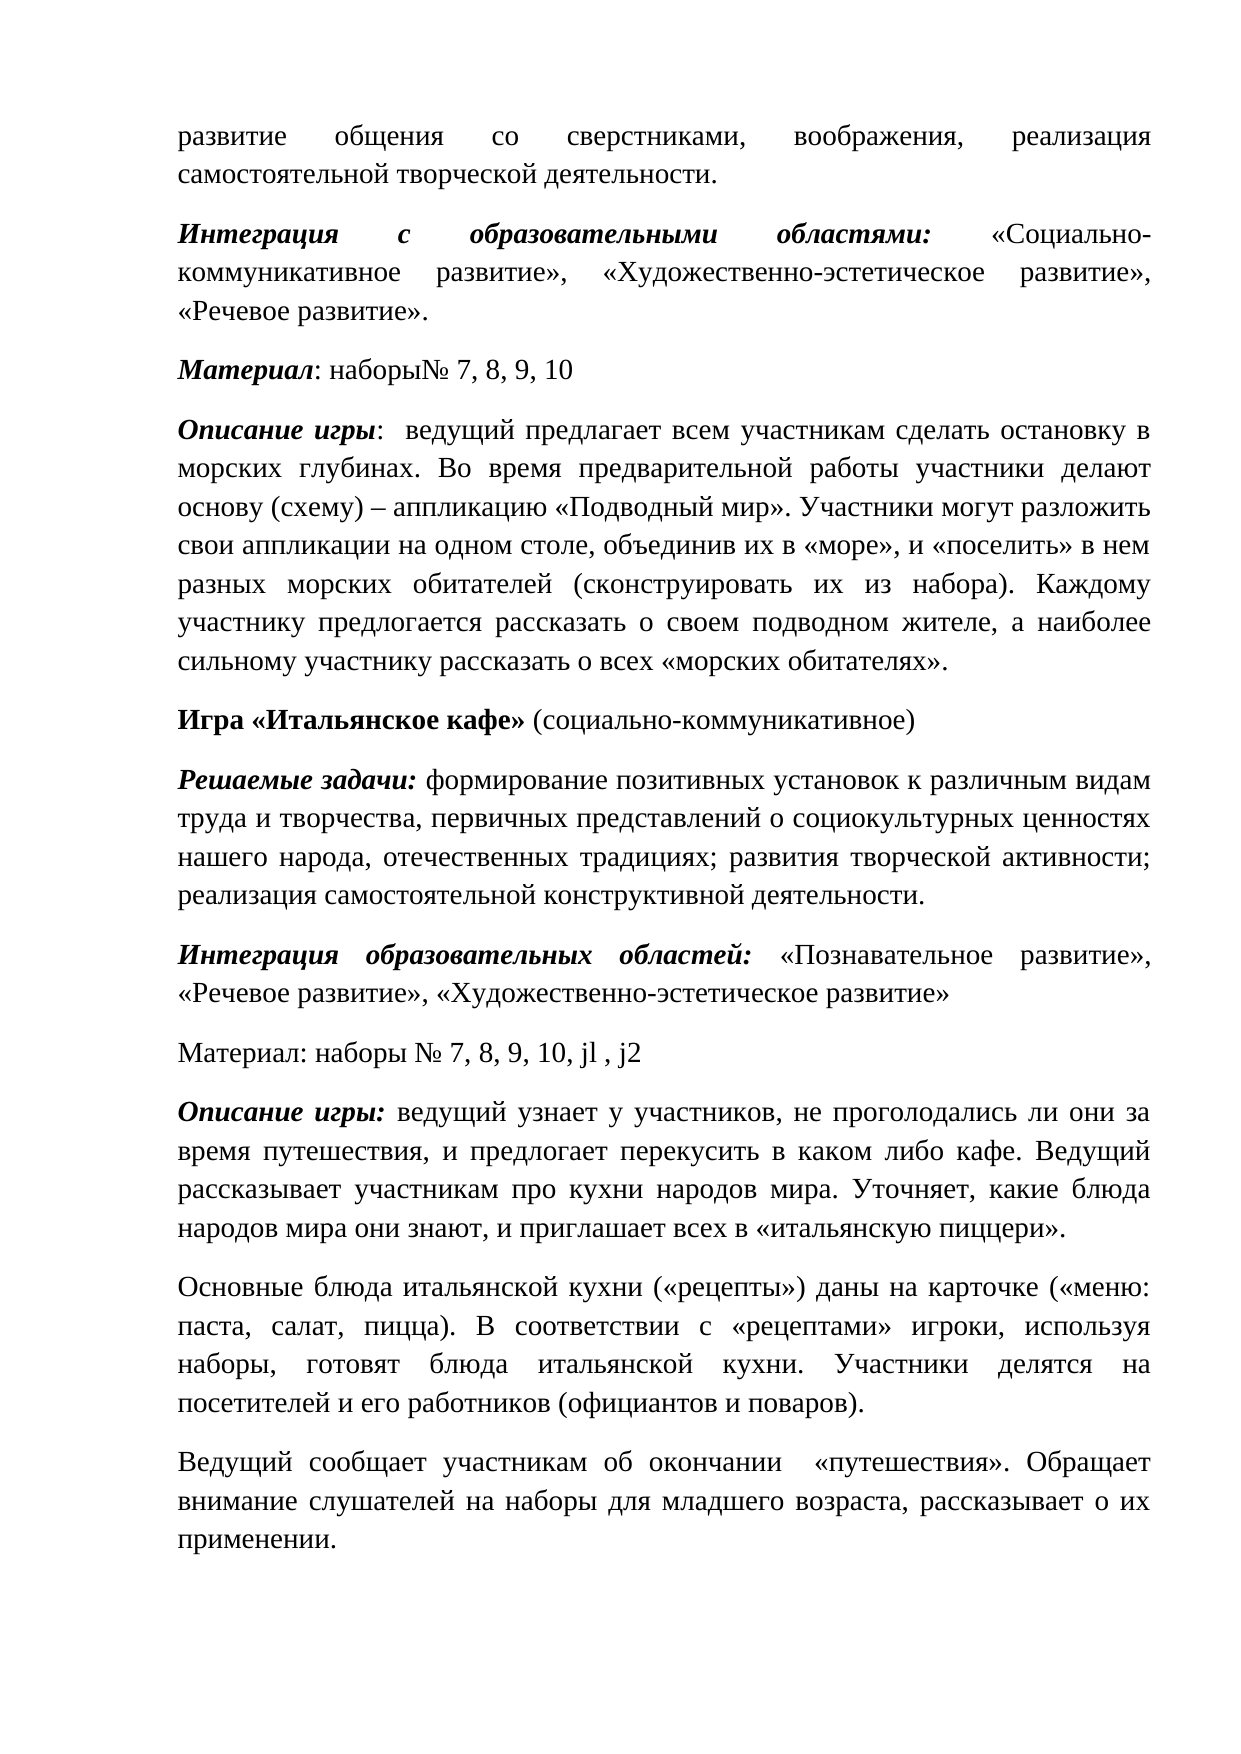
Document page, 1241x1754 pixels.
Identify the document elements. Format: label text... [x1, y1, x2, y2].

text Описание игры: ведущий узнает у участников, не проголодались ли они за время путешествия, и предлогает перекусить в каком либо кафе. Ведущий рассказывает участникам про кухни народов мира. Уточняет, какие блюда народов мира они знают, и приглашает всех в «итальянскую пиццери». [177, 1094, 1152, 1243]
text Интеграция образовательных областей: «Познавательное развитие», «Речевое развитие», «Художественно-эстетическое развитие» [177, 937, 1152, 1009]
text Интеграция с образовательными областями: «Социально-коммуникативное развитие», «Художественно-эстетическое развитие», «Речевое развитие». [177, 216, 1152, 327]
text Материал: наборы № 7, 8, 9, 10, jl , j2 [177, 1035, 1152, 1068]
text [177, 118, 1152, 190]
text Решаемые задачи: формирование позитивных установок к различным видам труда и творчества, первичных представлений о социокультурных ценностях нашего народа, отечественных традициях; развития творческой активности; реализация самостоятельной конструктивной деятельности. [177, 762, 1152, 911]
text Материал: наборы№ 7, 8, 9, 10 [177, 352, 1152, 386]
text Игра «Итальянское кафе» (социально-коммуникативное) [177, 702, 1152, 736]
text Ведущий сообщает участникам об окончании «путешествия». Обращает внимание слушателей на наборы для младшего возраста, рассказывает о их применении. [177, 1444, 1152, 1555]
text Описание игры: ведущий предлагает всем участникам сделать остановку в морских глубинах. Во время предварительной работы участники делают основу (схему) – аппликацию «Подводный мир». Участники могут разложить свои аппликации на одном столе, объединив их в «море», и «поселить» в нем разных морских обитателей (сконструировать их из набора). Каждому участнику предлогается рассказать о своем подводном жителе, а наиболее сильному участнику рассказать о всех «морских обитателях». [177, 412, 1152, 677]
text Основные блюда итальянской кухни («рецепты») даны на карточке («меню: паста, салат, пицца). В соответствии с «рецептами» игроки, используя наборы, готовят блюда итальянской кухни. Участники делятся на посетителей и его работников (официантов и поваров). [177, 1269, 1152, 1418]
